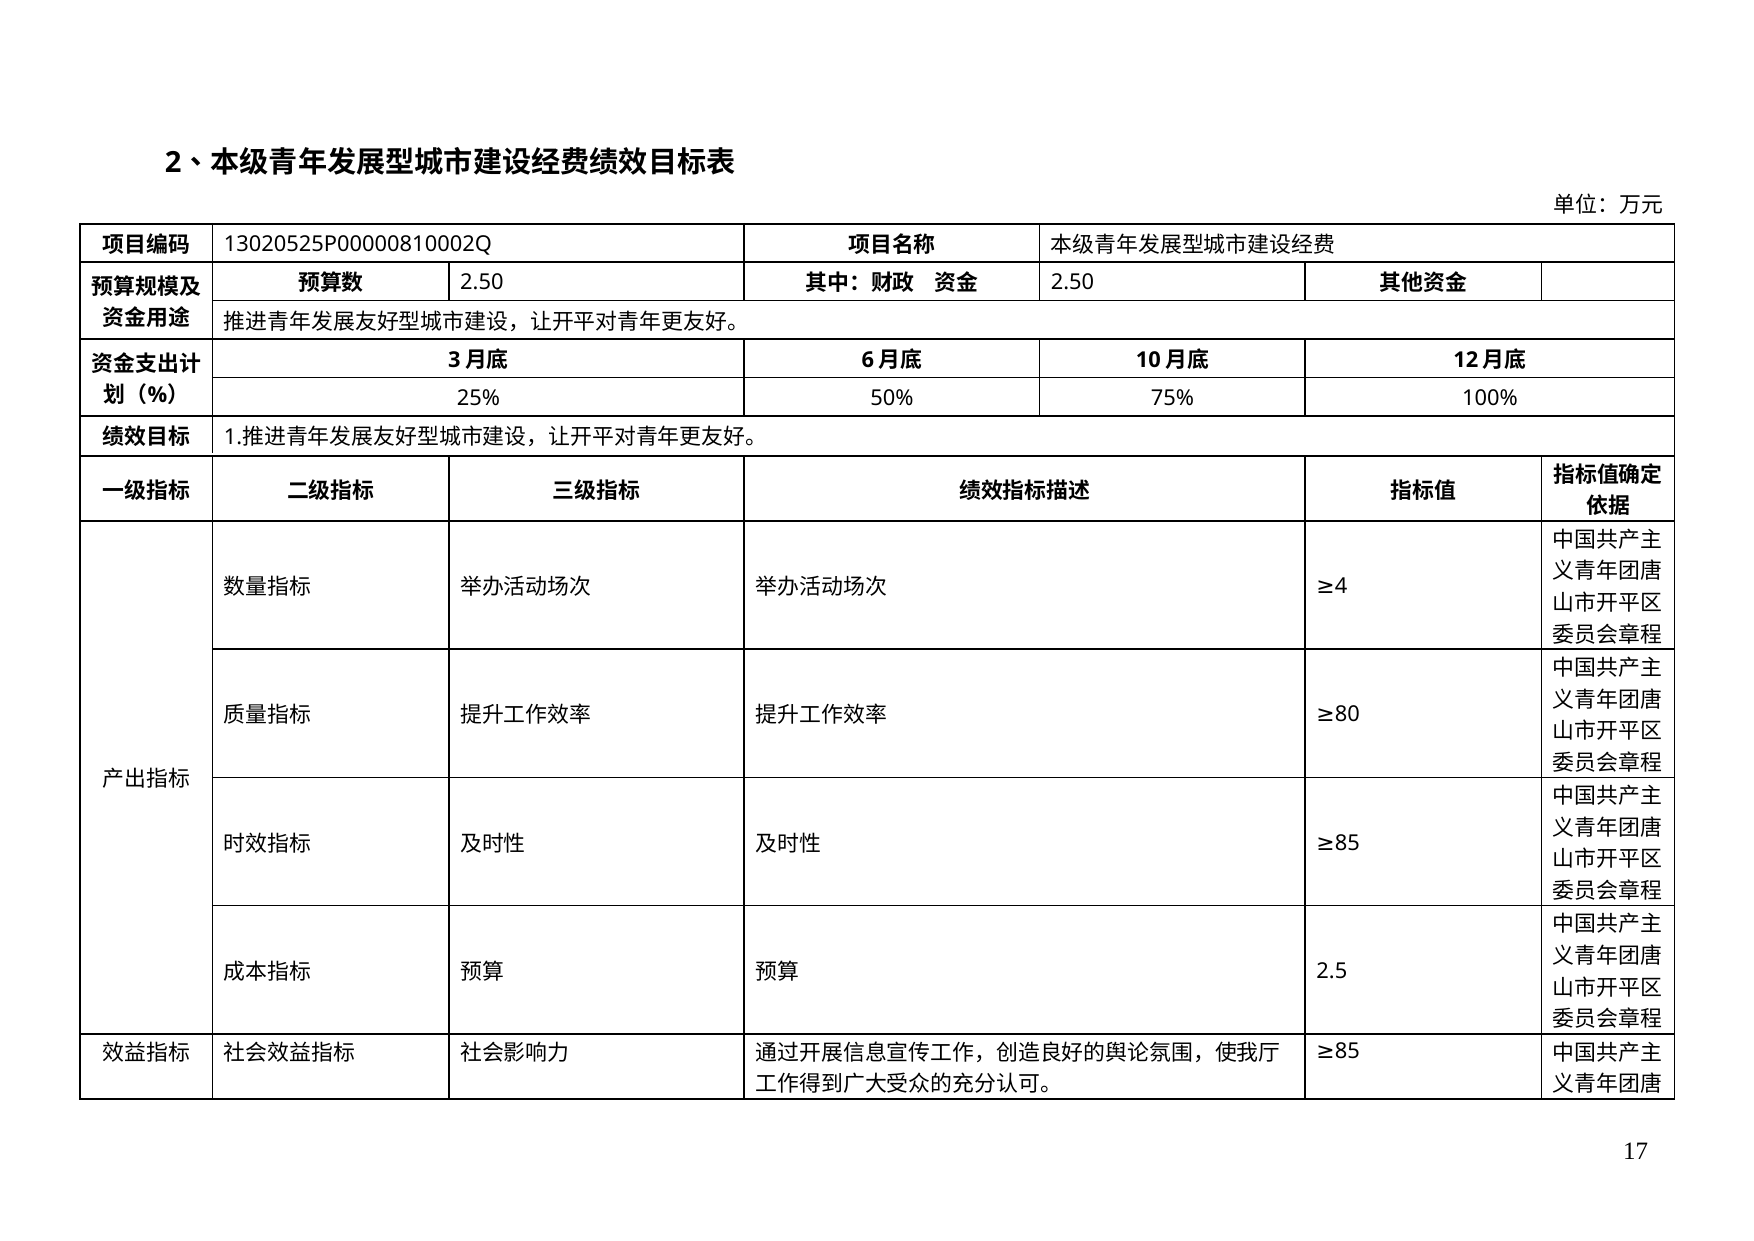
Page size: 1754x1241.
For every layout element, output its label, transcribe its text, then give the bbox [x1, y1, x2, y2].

table_cell 中国共产主义青年团唐山市开平区委员会章程 [1542, 906, 1674, 1033]
table_header 单位：万元 [81, 183, 1674, 223]
table_cell 13020525P00000810002Q [213, 225, 743, 261]
table_cell 中国共产主义青年团唐山市开平区委员会章程 [1542, 522, 1674, 648]
table_cell 资金支出计划（%） [81, 340, 212, 415]
table_cell 绩效目标 [81, 417, 212, 453]
table_cell ≥85 [1306, 1035, 1541, 1098]
table_cell 及时性 [450, 778, 743, 905]
table_cell 75% [1040, 378, 1304, 415]
table_cell 社会影响力 [450, 1035, 743, 1098]
table_cell 10月底 [1040, 340, 1304, 377]
table_cell 100% [1306, 378, 1674, 415]
table_cell 50% [745, 378, 1039, 415]
table_cell 12月底 [1306, 340, 1674, 377]
table_cell ≥80 [1306, 650, 1541, 777]
text 2、本级青年发展型城市建设经费绩效目标表 [106, 142, 1648, 181]
table_cell ≥85 [1306, 778, 1541, 905]
table_cell 中国共产主义青年团唐山市开平区委员会章程 [1542, 1035, 1674, 1098]
table_cell 成本指标 [213, 906, 448, 1033]
table_cell 中国共产主义青年团唐山市开平区委员会章程 [1542, 778, 1674, 905]
table_header 绩效指标描述 [745, 457, 1304, 520]
table_cell 2.50 [450, 263, 743, 300]
table_cell 3月底 [213, 340, 743, 377]
table_cell 其他资金 [1306, 263, 1541, 300]
table_cell 通过开展信息宣传工作，创造良好的舆论氛围，使我厅工作得到广大受众的充分认可。 [745, 1035, 1304, 1098]
table_cell 提升工作效率 [745, 650, 1304, 777]
table_cell 举办活动场次 [745, 522, 1304, 648]
table_cell 预算 [745, 906, 1304, 1033]
table_header 二级指标 [213, 457, 448, 520]
table_cell 预算规模及资金用途 [81, 263, 212, 338]
table_cell 社会效益指标 [213, 1035, 448, 1098]
table_cell 6月底 [745, 340, 1039, 377]
table_cell 举办活动场次 [450, 522, 743, 648]
table_cell 推进青年发展友好型城市建设，让开平对青年更友好。 [213, 301, 1674, 338]
table_cell 预算 [450, 906, 743, 1033]
table_cell 预算数 [213, 263, 448, 300]
table_cell [1542, 263, 1674, 300]
table_cell 数量指标 [213, 522, 448, 648]
table_header 三级指标 [450, 457, 743, 520]
table_cell ≥4 [1306, 522, 1541, 648]
table_cell 1.推进青年发展友好型城市建设，让开平对青年更友好。 [213, 417, 1674, 453]
table_cell 项目编码 [81, 225, 212, 261]
table_cell 本级青年发展型城市建设经费 [1040, 225, 1674, 261]
table_cell 中国共产主义青年团唐山市开平区委员会章程 [1542, 650, 1674, 777]
table_cell 2.5 [1306, 906, 1541, 1033]
table_cell 2.50 [1040, 263, 1304, 300]
table_cell 其中：财政 资金 [745, 263, 1039, 300]
table_cell 产出指标 [81, 522, 212, 1033]
table_cell 时效指标 [213, 778, 448, 905]
table_cell 提升工作效率 [450, 650, 743, 777]
table_header 一级指标 [81, 457, 212, 520]
table_cell 效益指标 [81, 1035, 212, 1098]
table_cell 及时性 [745, 778, 1304, 905]
table_cell 项目名称 [745, 225, 1039, 261]
table_cell 质量指标 [213, 650, 448, 777]
table_header 指标值 [1306, 457, 1541, 520]
table_cell 25% [213, 378, 743, 415]
table_header 指标值确定依据 [1542, 457, 1674, 520]
